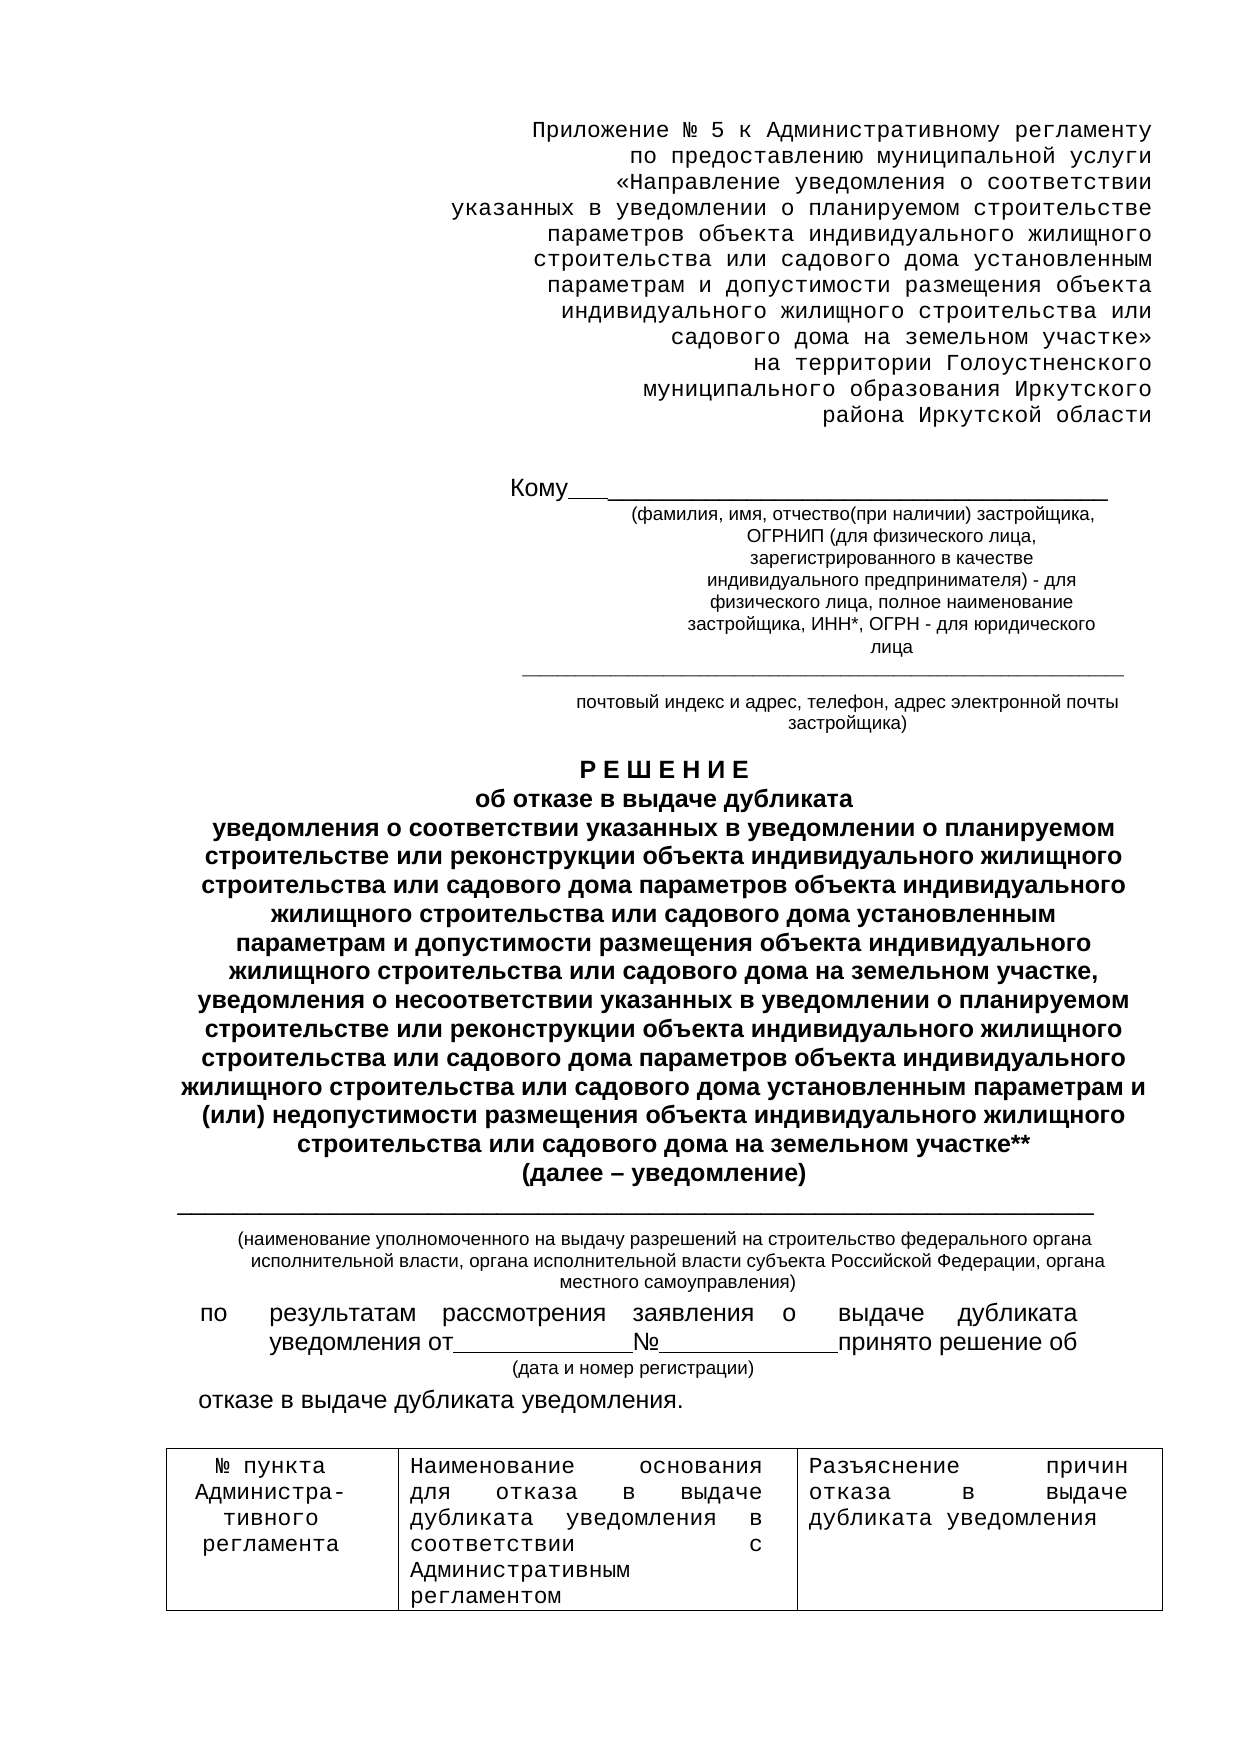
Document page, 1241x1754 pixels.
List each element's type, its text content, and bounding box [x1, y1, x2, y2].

text (наименование уполномоченного на выдачу разрешений на строительство федерального органа исполнительной власти, органа исполнительной власти субъекта Российской Федерации, органа местного самоуправления) [221, 1228, 1108, 1293]
table_header № пункта Администра- тивного регламента [167, 1449, 398, 1610]
text почтовый индекс и адрес, телефон, адрес электронной почты застройщика) [543, 690, 1152, 733]
text (дата и номер регистрации) [262, 1356, 1152, 1379]
text параметров объекта индивидуального жилищного [177, 222, 1152, 248]
text отказе в выдаче дубликата уведомления. [177, 1385, 1128, 1414]
text строительства или садового дома установленным [177, 248, 1152, 274]
text индивидуального жилищного строительства или [177, 300, 1152, 326]
text по результатам рассмотрения заявления о выдаче дубликата уведомления от № принято решение об [200, 1298, 1128, 1356]
text ____________________________________________________________________ [177, 658, 1152, 678]
table_header Наименование основания для отказа в выдаче дубликата уведомления в соответствии с Административным регламентом [399, 1449, 797, 1610]
text Кому ____________________________________ [510, 472, 1117, 501]
text уведомления о несоответствии указанных в уведомлении о планируемом строительстве или реконструкции объекта индивидуального жилищного строительства или садового дома параметров объекта индивидуального жилищного строительства или садового дома установленным параметрам и (или) недопустимости размещения объекта индивидуального жилищного строительства или садового дома на земельном участке** [177, 985, 1151, 1158]
text (фамилия, имя, отчество(при наличии) застройщика, ОГРНИП (для физического лица, зарегистрированного в качестве индивидуального предпринимателя) - для физического лица, полное наименование застройщика, ИНН*, ОГРН - для юридического лица [622, 502, 1103, 657]
text (далее – уведомление) [200, 1158, 1128, 1186]
text об отказе в выдаче дубликата [200, 784, 1128, 813]
text «Направление уведомления о соответствии [177, 170, 1152, 196]
text уведомления о соответствии указанных в уведомлении о планируемом строительстве или реконструкции объекта индивидуального жилищного строительства или садового дома параметров объекта индивидуального жилищного строительства или садового дома установленным параметрам и допустимости размещения объекта индивидуального жилищного строительства или садового дома на земельном участке, [200, 813, 1128, 985]
text района Иркутской области [177, 403, 1152, 429]
text __________________________________________________________________ [177, 1187, 1152, 1216]
text указанных в уведомлении о планируемом строительстве [177, 196, 1152, 222]
text по предоставлению муниципальной услуги [177, 144, 1152, 170]
text Р Е Ш Е Н И Е [200, 755, 1128, 784]
table_header Разъяснение причин отказа в выдаче дубликата уведомления [798, 1449, 1162, 1610]
text параметрам и допустимости размещения объекта [177, 274, 1152, 300]
text Приложение № 5 к Административному регламенту [177, 118, 1152, 144]
text на территории Голоустненского [177, 352, 1152, 377]
text садового дома на земельном участке» [177, 326, 1152, 352]
text муниципального образования Иркутского [177, 377, 1152, 403]
